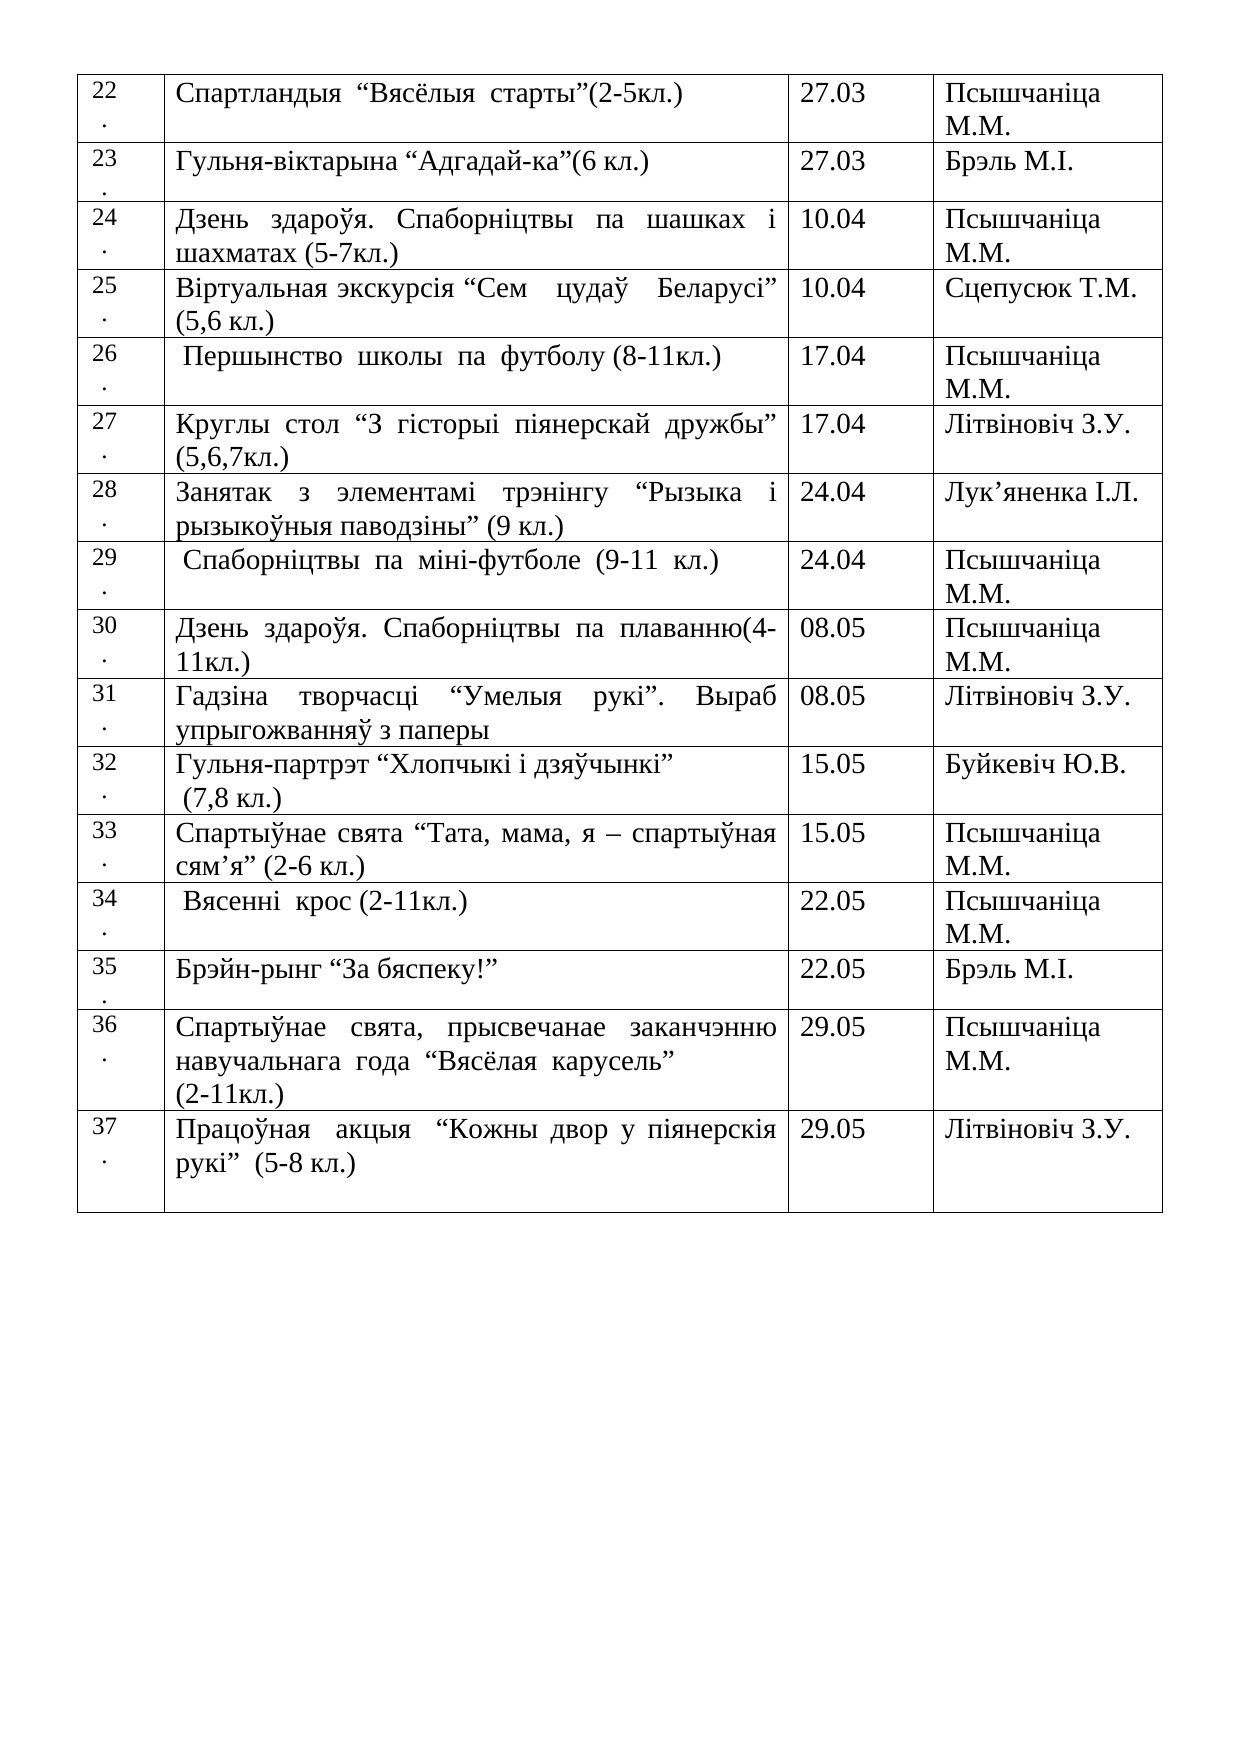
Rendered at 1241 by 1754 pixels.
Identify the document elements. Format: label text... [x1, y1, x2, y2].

table_cell Псышчаніца М.М. [934, 610, 1162, 677]
table_cell Спартландыя “Вясёлыя старты”(2-5кл.) [165, 75, 788, 142]
table_cell 24.04 [789, 542, 933, 609]
table_cell Дзень здароўя. Спаборніцтвы па плаванню(4-11кл.) [165, 610, 788, 677]
table_cell 15.05 [789, 815, 933, 882]
table_cell 37. [78, 1111, 164, 1212]
table_cell 29. [78, 542, 164, 609]
table_cell Лук’яненка І.Л. [934, 474, 1162, 541]
table_cell Псышчаніца М.М. [934, 75, 1162, 142]
table_cell Гадзіна творчасці “Умелыя рукі”. Выраб упрыгожванняў з паперы [165, 679, 788, 746]
table_cell 24. [78, 202, 164, 269]
table_cell 27. [78, 406, 164, 473]
table_cell 29.05 [789, 1010, 933, 1110]
table_cell Літвіновіч З.У. [934, 679, 1162, 746]
table_cell Псышчаніца М.М. [934, 815, 1162, 882]
table_cell 22.05 [789, 951, 933, 1008]
table_cell Першынство школы па футболу (8-11кл.) [165, 338, 788, 405]
table_cell 29.05 [789, 1111, 933, 1212]
table_cell Брэль М.І. [934, 951, 1162, 1008]
table_cell 25. [78, 270, 164, 337]
table_cell 23. [78, 143, 164, 201]
table_cell 10.04 [789, 270, 933, 337]
table_cell Літвіновіч З.У. [934, 1111, 1162, 1212]
table_cell Дзень здароўя. Спаборніцтвы па шашках і шахматах (5-7кл.) [165, 202, 788, 269]
table_cell Брэйн-рынг “За бяспеку!” [165, 951, 788, 1008]
table_cell 36. [78, 1010, 164, 1110]
table_cell 22.05 [789, 883, 933, 950]
table_cell Гульня-віктарына “Адгадай-ка”(6 кл.) [165, 143, 788, 201]
table_cell Круглы стол “З гісторыі піянерскай дружбы” (5,6,7кл.) [165, 406, 788, 473]
table_cell 27.03 [789, 143, 933, 201]
table_cell 08.05 [789, 610, 933, 677]
table_cell Занятак з элементамі трэнінгу “Рызыка і рызыкоўныя паводзіны” (9 кл.) [165, 474, 788, 541]
table_cell Буйкевіч Ю.В. [934, 747, 1162, 814]
table_cell Псышчаніца М.М. [934, 883, 1162, 950]
table_cell Спаборніцтвы па міні-футболе (9-11 кл.) [165, 542, 788, 609]
table_cell 34. [78, 883, 164, 950]
table_cell Сцепусюк Т.М. [934, 270, 1162, 337]
table_cell 17.04 [789, 338, 933, 405]
table_cell Псышчаніца М.М. [934, 202, 1162, 269]
table_cell 28. [78, 474, 164, 541]
table_cell Брэль М.І. [934, 143, 1162, 201]
table_cell 26. [78, 338, 164, 405]
table_cell 08.05 [789, 679, 933, 746]
table_cell 33. [78, 815, 164, 882]
table_cell 35. [78, 951, 164, 1008]
table_cell Віртуальная экскурсія “Сем цудаў Беларусі” (5,6 кл.) [165, 270, 788, 337]
table_cell 10.04 [789, 202, 933, 269]
table_cell 22. [78, 75, 164, 142]
table_cell 32. [78, 747, 164, 814]
table_cell Вясенні крос (2-11кл.) [165, 883, 788, 950]
table_cell 27.03 [789, 75, 933, 142]
table_cell Псышчаніца М.М. [934, 542, 1162, 609]
table_cell Псышчаніца М.М. [934, 338, 1162, 405]
table_cell 24.04 [789, 474, 933, 541]
table_cell 15.05 [789, 747, 933, 814]
table_cell 30. [78, 610, 164, 677]
table_cell Працоўная акцыя “Кожны двор у піянерскія рукі” (5-8 кл.) [165, 1111, 788, 1212]
table_cell Спартыўнае свята “Тата, мама, я – спартыўная сям’я” (2-6 кл.) [165, 815, 788, 882]
table_cell 31. [78, 679, 164, 746]
table_cell 17.04 [789, 406, 933, 473]
table_cell Псышчаніца М.М. [934, 1010, 1162, 1110]
table_cell Спартыўнае свята, прысвечанае заканчэнню навучальнага года “Вясёлая карусель” (2-11кл.) [165, 1010, 788, 1110]
table_cell Гульня-партрэт “Хлопчыкі і дзяўчынкі” (7,8 кл.) [165, 747, 788, 814]
table_cell Літвіновіч З.У. [934, 406, 1162, 473]
